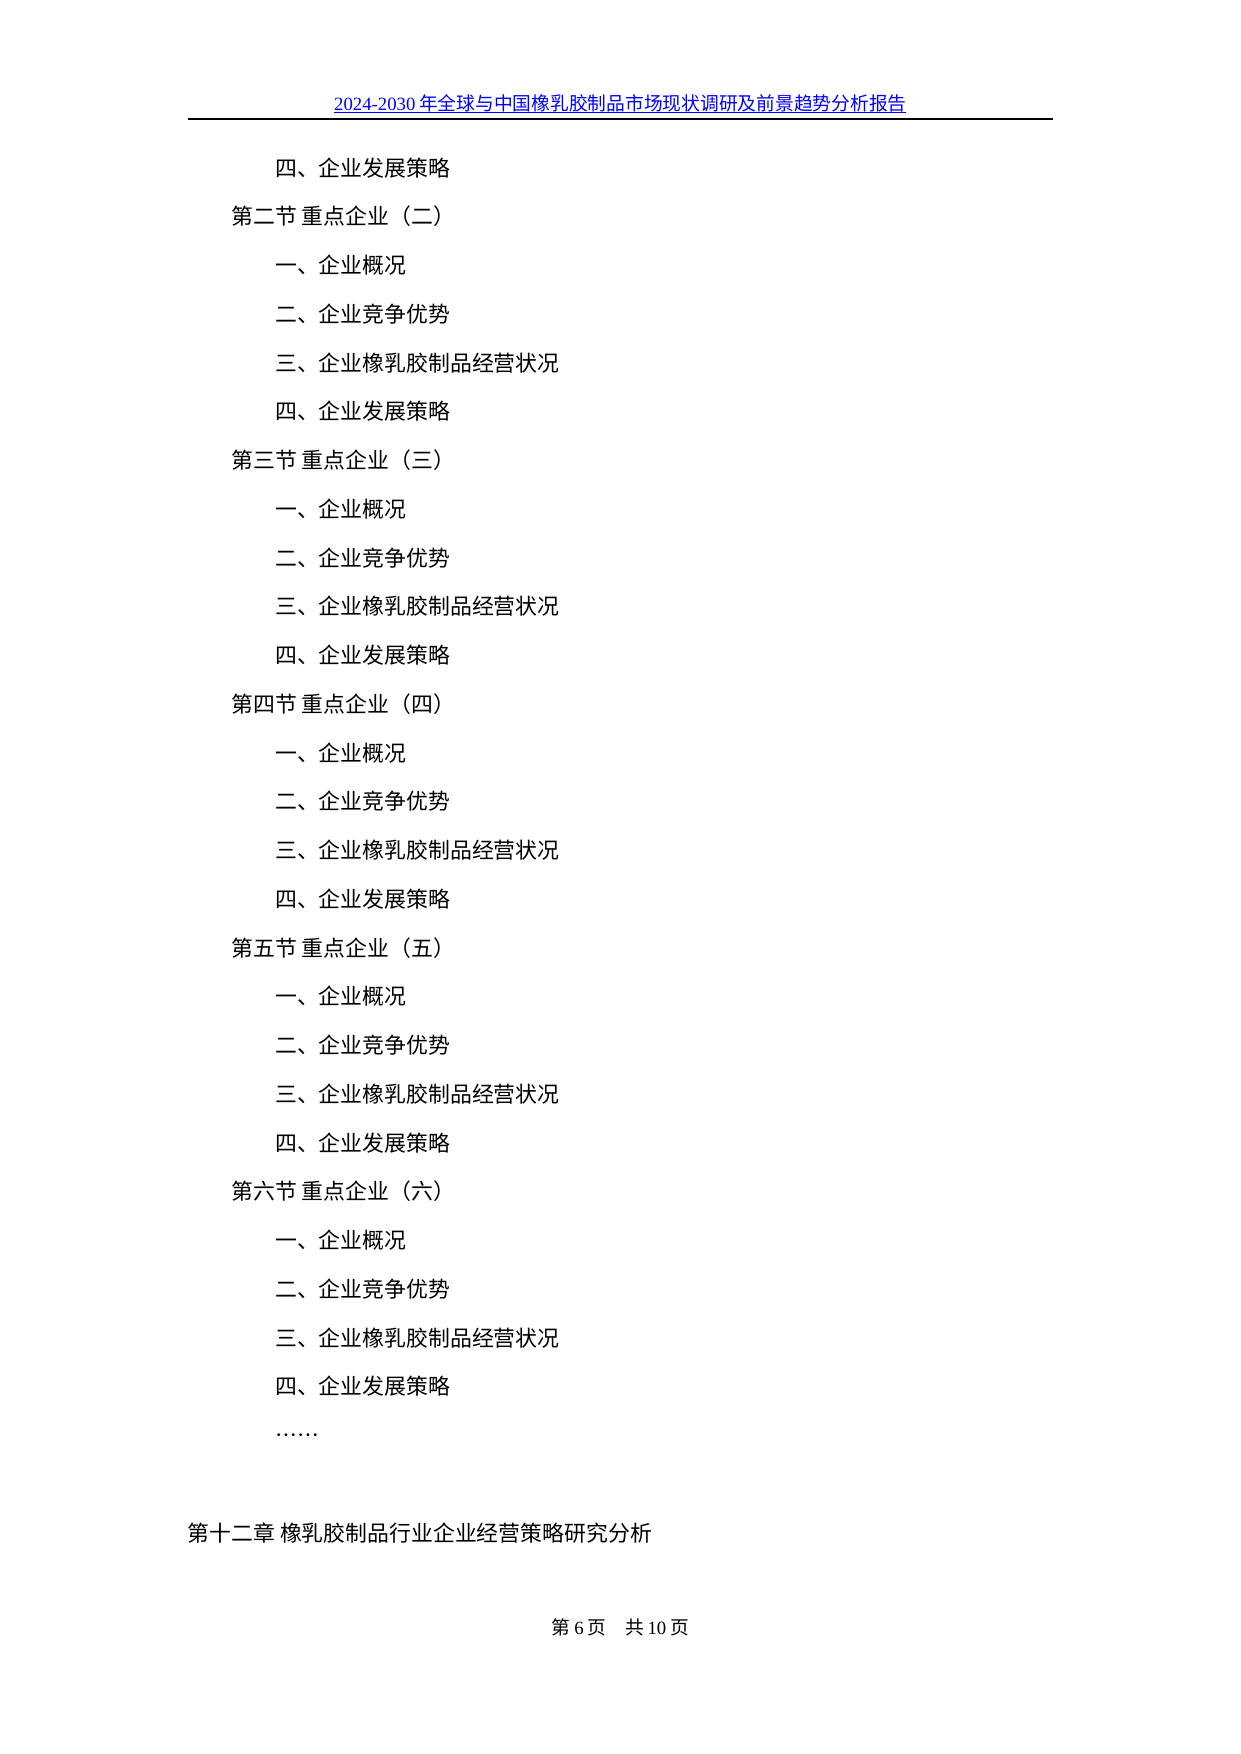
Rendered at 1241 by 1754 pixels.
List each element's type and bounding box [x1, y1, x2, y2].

text [187, 150, 1053, 1548]
